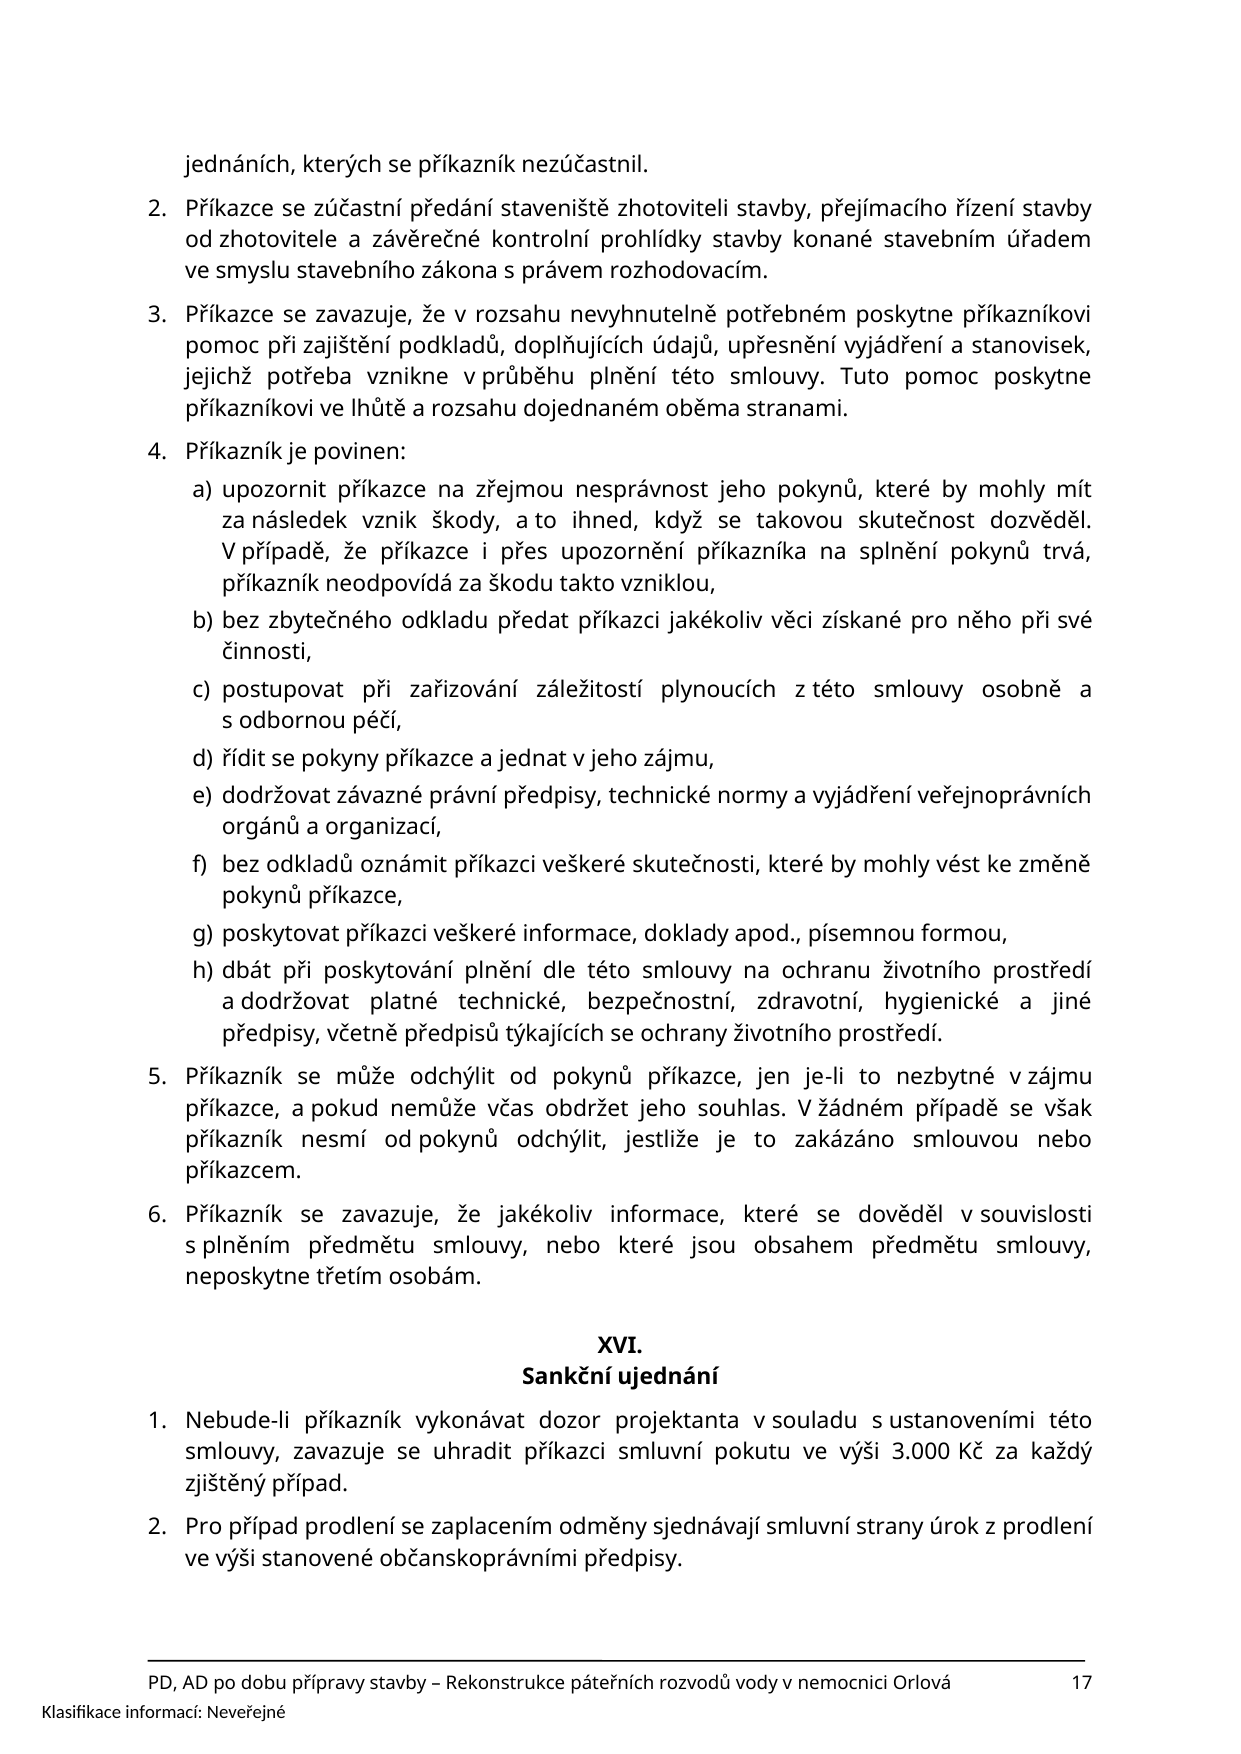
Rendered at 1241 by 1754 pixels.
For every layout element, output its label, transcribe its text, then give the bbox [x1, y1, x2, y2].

list Příkazce se zavazuje, že v rozsahu nevyhnutelně potřebném poskytne příkazníkovi pomoc při zajištění podkladů, doplňujících údajů, upřesnění vyjádření a stanovisek, jejichž potřeba vznikne v průběhu plnění této smlouvy. Tuto pomoc poskytne příkazníkovi ve lhůtě a rozsahu dojednaném oběma stranami. [148, 298, 1092, 423]
list Nebude-li příkazník vykonávat dozor projektanta v souladu s ustanoveními této smlouvy, zavazuje se uhradit příkazci smluvní pokutu ve výši 3.000 Kč za každý zjištěný případ. [148, 1404, 1092, 1498]
list poskytovat příkazci veškeré informace, doklady apod., písemnou formou, [192, 916, 1092, 948]
list bez zbytečného odkladu předat příkazci jakékoliv věci získané pro něho při své činnosti, [192, 604, 1092, 666]
list postupovat při zařizování záležitostí plynoucích z této smlouvy osobně a s odbornou péčí, [192, 673, 1092, 735]
list dodržovat závazné právní předpisy, technické normy a vyjádření veřejnoprávních orgánů a organizací, [192, 779, 1092, 841]
text XVI. Sankční ujednání [148, 1329, 1092, 1391]
list Příkazník se zavazuje, že jakékoliv informace, které se dověděl v souvislosti s plněním předmětu smlouvy, nebo které jsou obsahem předmětu smlouvy, neposkytne třetím osobám. [148, 1198, 1092, 1291]
list Pro případ prodlení se zaplacením odměny sjednávají smluvní strany úrok z prodlení ve výši stanovené občanskoprávními předpisy. [148, 1510, 1092, 1573]
list Příkazník je povinen: [148, 435, 1092, 466]
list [148, 148, 1092, 179]
list řídit se pokyny příkazce a jednat v jeho zájmu, [192, 741, 1092, 773]
list Příkazník se může odchýlit od pokynů příkazce, jen je-li to nezbytné v zájmu příkazce, a pokud nemůže včas obdržet jeho souhlas. V žádném případě se však příkazník nesmí od pokynů odchýlit, jestliže je to zakázáno smlouvou nebo příkazcem. [148, 1060, 1092, 1185]
list dbát při poskytování plnění dle této smlouvy na ochranu životního prostředí a dodržovat platné technické, bezpečnostní, zdravotní, hygienické a jiné předpisy, včetně předpisů týkajících se ochrany životního prostředí. [192, 954, 1092, 1048]
list bez odkladů oznámit příkazci veškeré skutečnosti, které by mohly vést ke změně pokynů příkazce, [192, 848, 1092, 910]
list Příkazce se zúčastní předání staveniště zhotoviteli stavby, přejímacího řízení stavby od zhotovitele a závěrečné kontrolní prohlídky stavby konané stavebním úřadem ve smyslu stavebního zákona s právem rozhodovacím. [148, 191, 1092, 285]
list upozornit příkazce na zřejmou nesprávnost jeho pokynů, které by mohly mít za následek vznik škody, a to ihned, když se takovou skutečnost dozvěděl. V případě, že příkazce i přes upozornění příkazníka na splnění pokynů trvá, příkazník neodpovídá za škodu takto vzniklou, [192, 473, 1092, 598]
